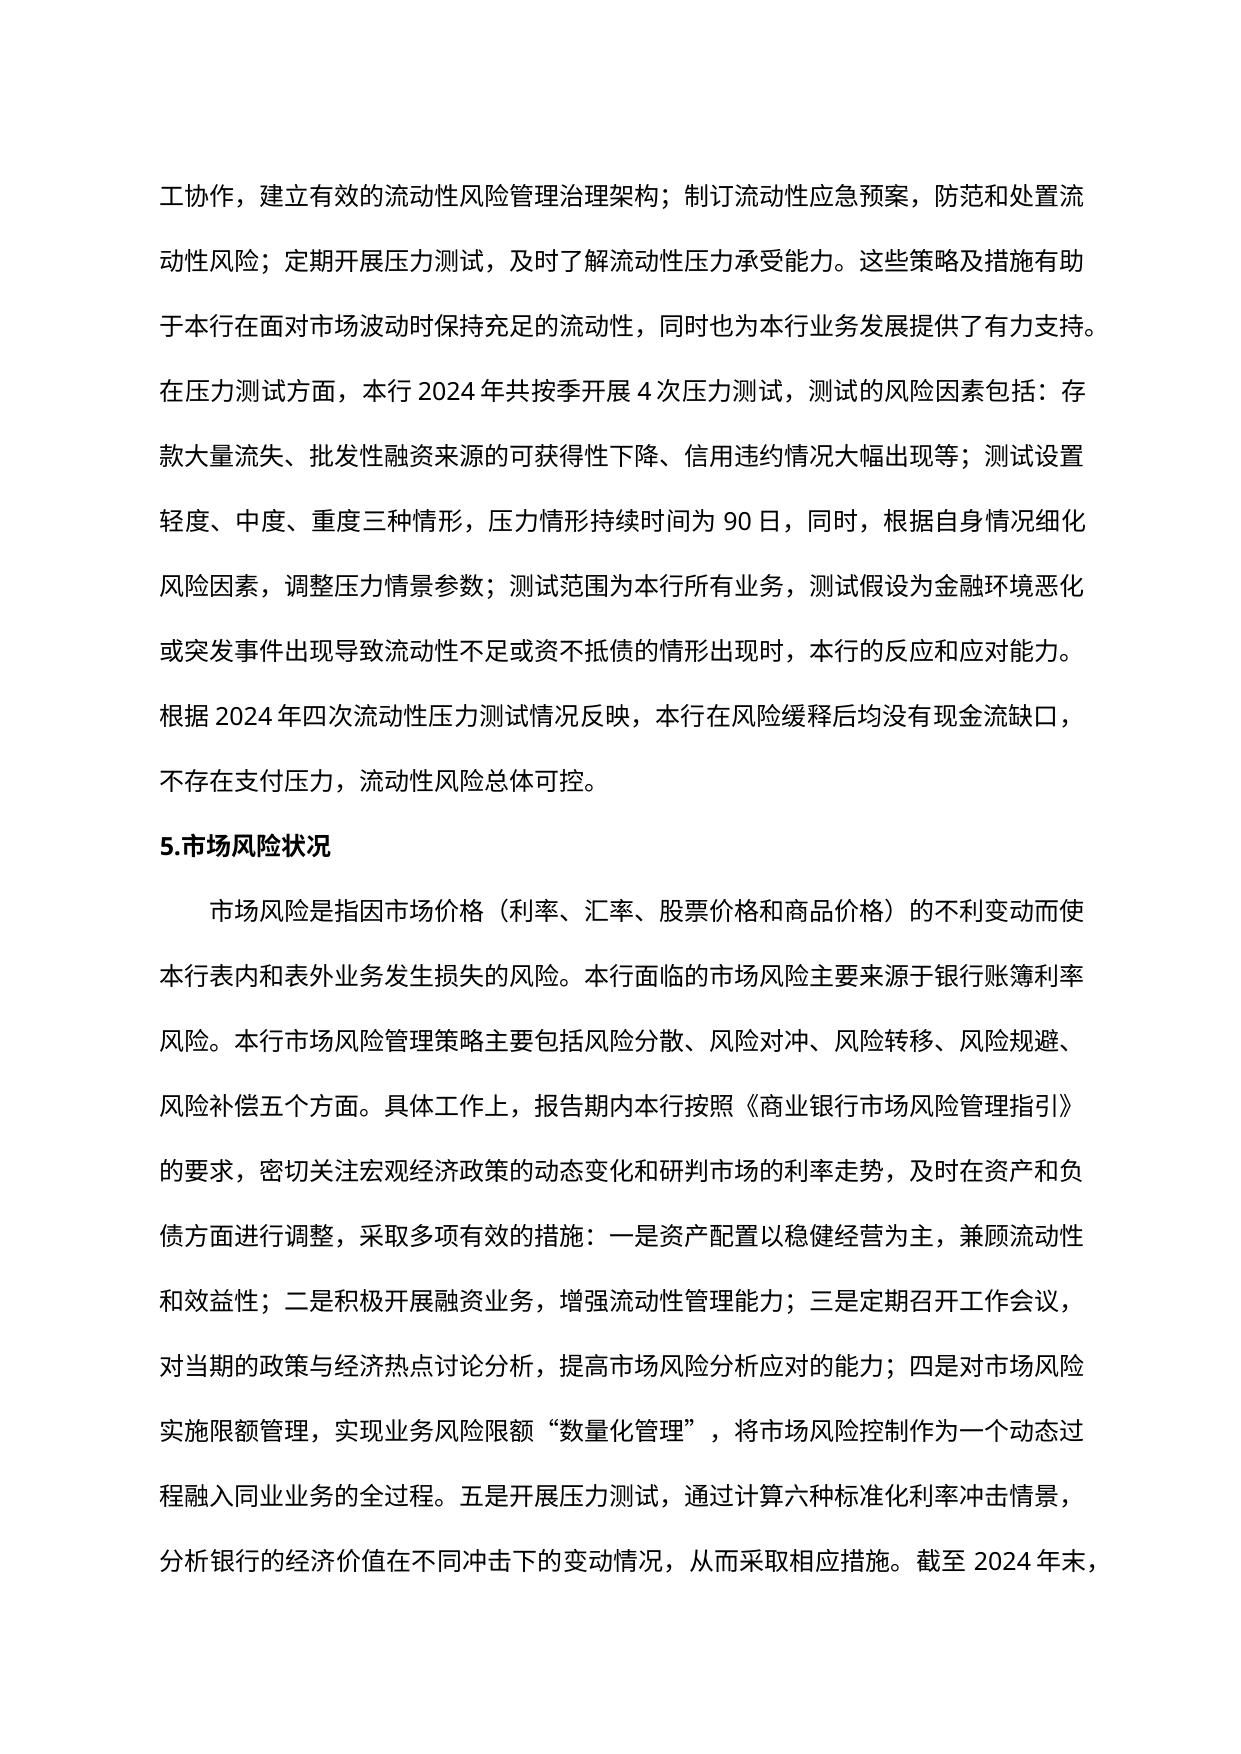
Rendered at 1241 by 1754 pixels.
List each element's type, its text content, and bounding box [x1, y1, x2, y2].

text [159, 877, 1087, 1592]
text 5.市场风险状况 [159, 812, 1087, 877]
text 在压力测试方面，本行2024年共按季开展4次压力测试，测试的风险因素包括：存款大量流失、批发性融资来源的可获得性下降、信用违约情况大幅出现等；测试设置轻度、中度、重度三种情形，压力情形持续时间为90日，同时，根据自身情况细化风险因素，调整压力情景参数；测试范围为本行所有业务，测试假设为金融环境恶化或突发事件出现导致流动性不足或资不抵债的情形出现时，本行的反应和应对能力。根据2024年四次流动性压力测试情况反映，本行在风险缓释后均没有现金流缺口，不存在支付压力，流动性风险总体可控。 [159, 357, 1087, 812]
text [159, 162, 1087, 357]
